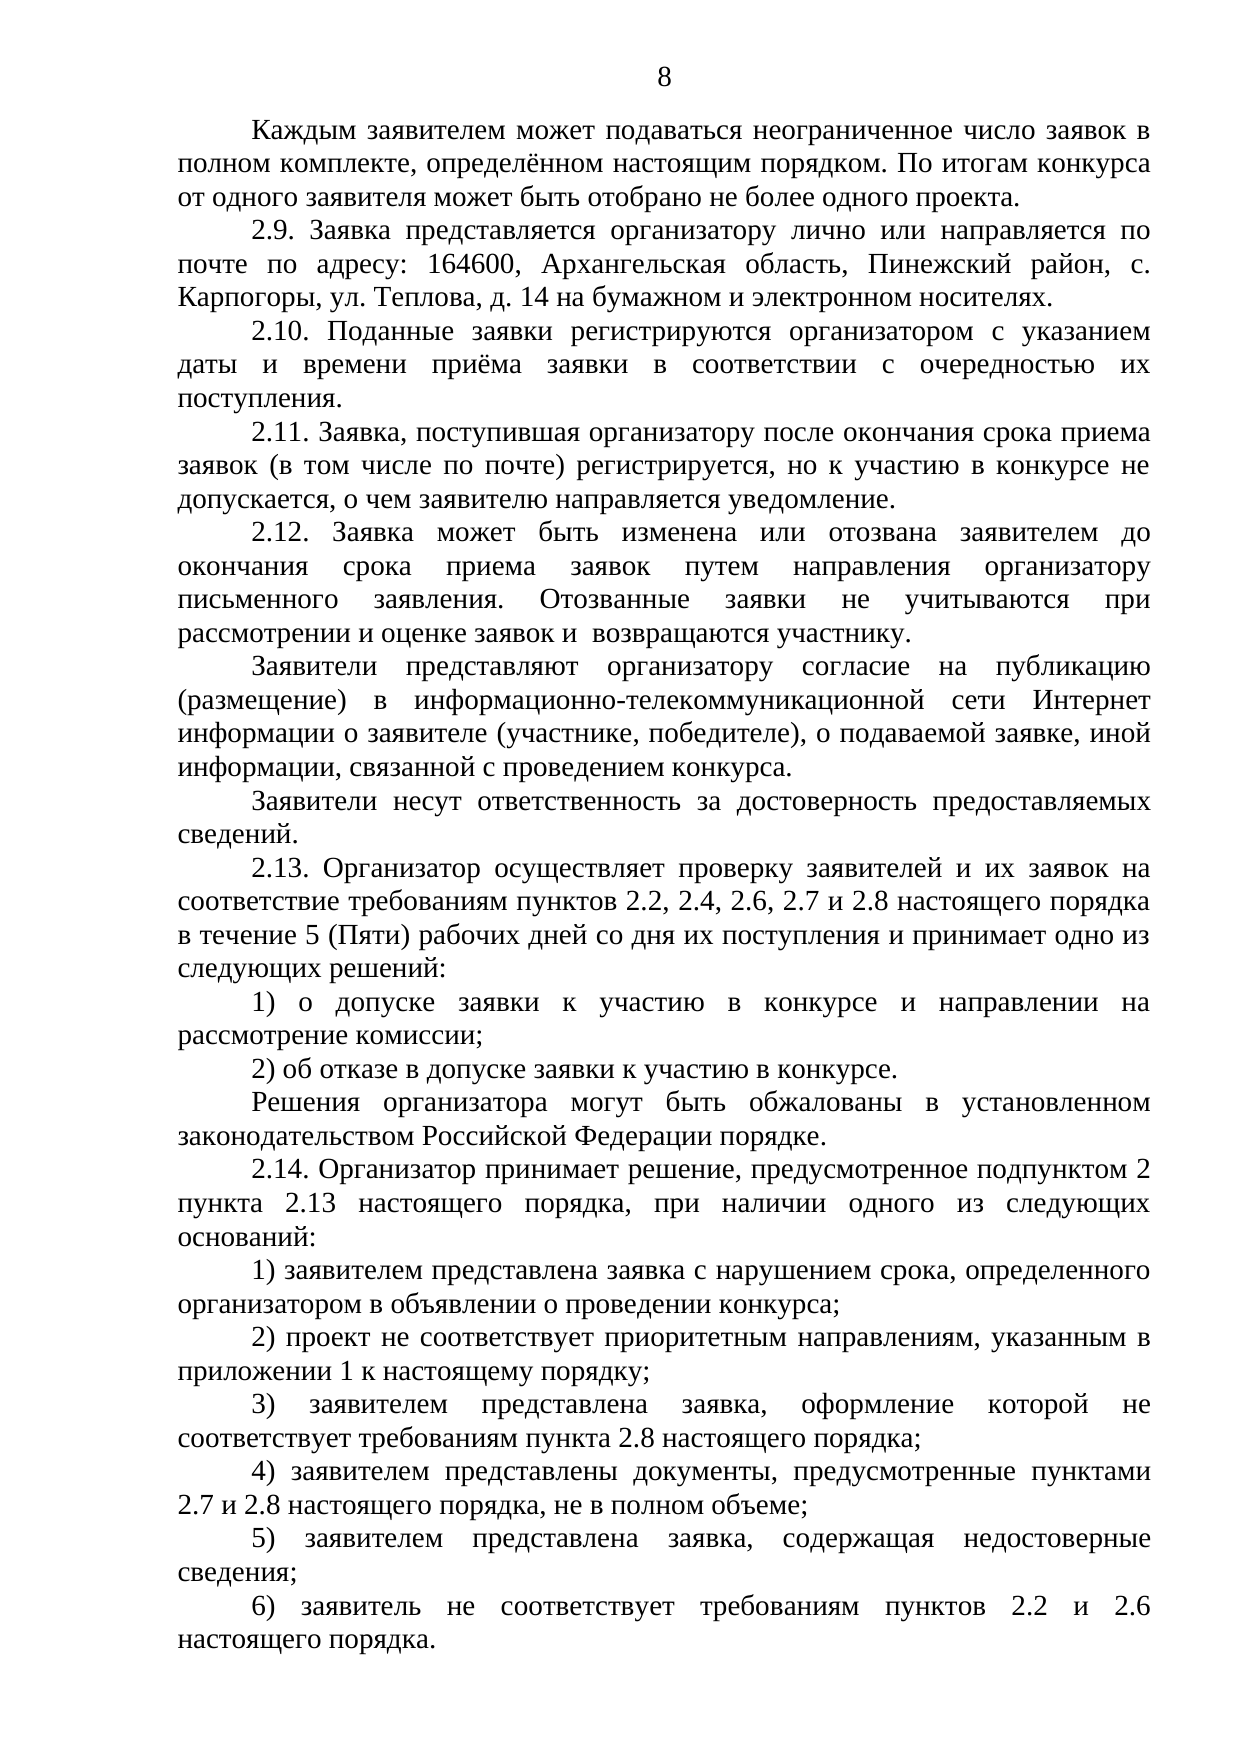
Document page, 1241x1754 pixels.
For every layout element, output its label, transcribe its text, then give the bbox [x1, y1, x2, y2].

text 2.12. Заявка может быть изменена или отозвана заявителем до окончания срока приема заявок путем направления организатору письменного заявления. Отозванные заявки не учитываются при рассмотрении и оценке заявок и возвращаются участнику. [177, 514, 1152, 648]
text 2.9. Заявка представляется организатору лично или направляется по почте по адресу: 164600, Архангельская область, Пинежский район, с. Карпогоры, ул. Теплова, д. 14 на бумажном и электронном носителях. [177, 212, 1152, 313]
text 2.13. Организатор осуществляет проверку заявителей и их заявок на соответствие требованиям пунктов 2.2, 2.4, 2.6, 2.7 и 2.8 настоящего порядка в течение 5 (Пяти) рабочих дней со дня их поступления и принимает одно из следующих решений: [177, 850, 1152, 984]
text 1) о допуске заявки к участию в конкурсе и направлении на рассмотрение комиссии; [177, 984, 1152, 1051]
text Решения организатора могут быть обжалованы в установленном законодательством Российской Федерации порядке. [177, 1084, 1152, 1152]
text 2) об отказе в допуске заявки к участию в конкурсе. [177, 1051, 1152, 1084]
text 2.10. Поданные заявки регистрируются организатором с указанием даты и времени приёма заявки в соответствии с очередностью их поступления. [177, 313, 1152, 414]
text 2.14. Организатор принимает решение, предусмотренное подпунктом 2 пункта 2.13 настоящего порядка, при наличии одного из следующих оснований: [177, 1152, 1152, 1252]
text 2.11. Заявка, поступившая организатору после окончания срока приема заявок (в том числе по почте) регистрируется, но к участию в конкурсе не допускается, о чем заявителю направляется уведомление. [177, 414, 1152, 514]
text 1) заявителем представлена заявка с нарушением срока, определенного организатором в объявлении о проведении конкурса; [177, 1252, 1152, 1319]
text 5) заявителем представлена заявка, содержащая недостоверные сведения; [177, 1521, 1152, 1588]
text 3) заявителем представлена заявка, оформление которой не соответствует требованиям пункта 2.8 настоящего порядка; [177, 1386, 1152, 1453]
text 2) проект не соответствует приоритетным направлениям, указанным в приложении 1 к настоящему порядку; [177, 1319, 1152, 1386]
text 4) заявителем представлены документы, предусмотренные пунктами 2.7 и 2.8 настоящего порядка, не в полном объеме; [177, 1453, 1152, 1521]
text Заявители представляют организатору согласие на публикацию (размещение) в информационно-телекоммуникационной сети Интернет информации о заявителе (участнике, победителе), о подаваемой заявке, иной информации, связанной с проведением конкурса. [177, 648, 1152, 783]
text 6) заявитель не соответствует требованиям пунктов 2.2 и 2.6 настоящего порядка. [177, 1588, 1152, 1655]
text Заявители несут ответственность за достоверность предоставляемых сведений. [177, 783, 1152, 850]
text Каждым заявителем может подаваться неограниченное число заявок в полном комплекте, определённом настоящим порядком. По итогам конкурса от одного заявителя может быть отобрано не более одного проекта. [177, 112, 1152, 212]
